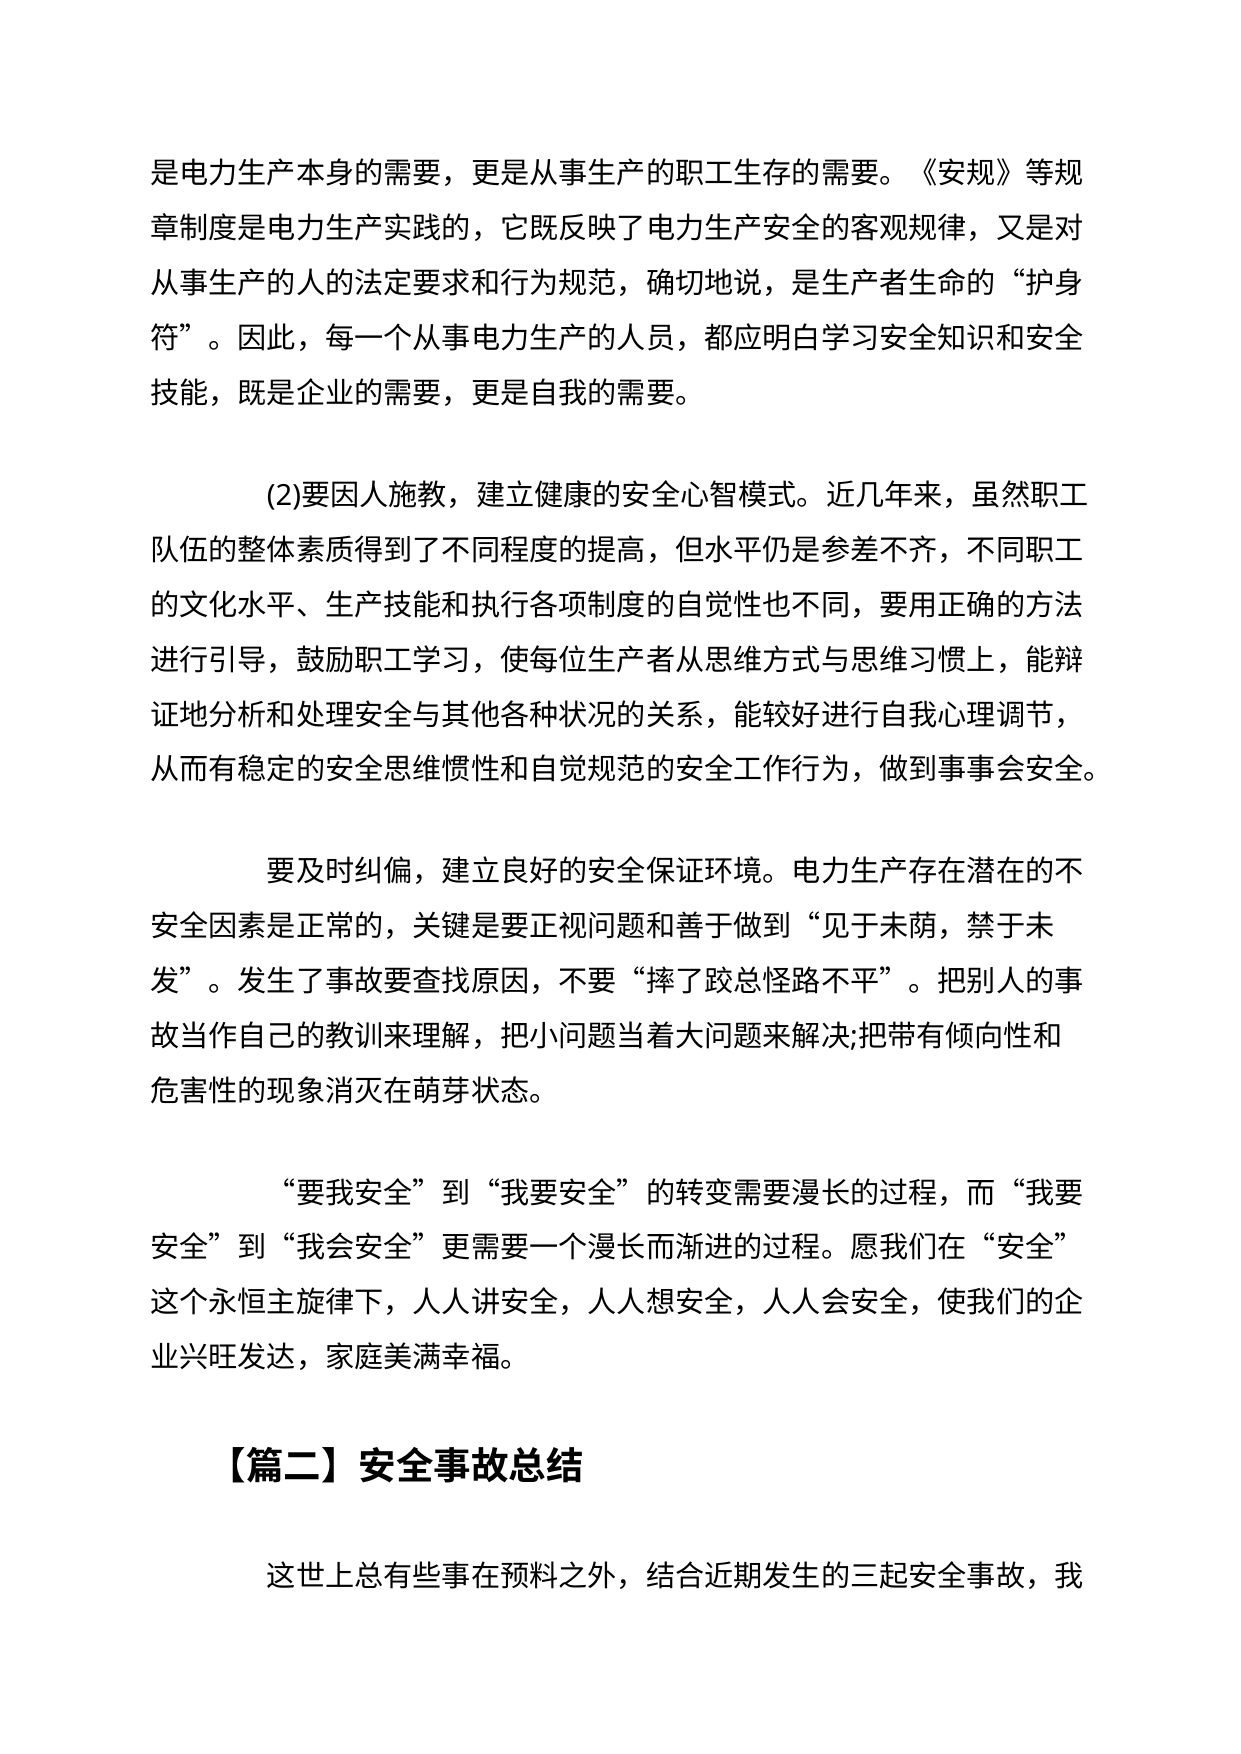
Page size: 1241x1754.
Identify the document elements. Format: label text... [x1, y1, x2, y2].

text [150, 1553, 1090, 1595]
text (2)要因人施教，建立健康的安全心智模式。近几年来，虽然职工队伍的整体素质得到了不同程度的提高，但水平仍是参差不齐，不同职工的文化水平、生产技能和执行各项制度的自觉性也不同，要用正确的方法进行引导，鼓励职工学习，使每位生产者从思维方式与思维习惯上，能辩证地分析和处理安全与其他各种状况的关系，能较好进行自我心理调节，从而有稳定的安全思维惯性和自觉规范的安全工作行为，做到事事会安全。 [150, 471, 1090, 788]
text “要我安全”到“我要安全”的转变需要漫长的过程，而“我要安全”到“我会安全”更需要一个漫长而渐进的过程。愿我们在“安全”这个永恒主旋律下，人人讲安全，人人想安全，人人会安全，使我们的企业兴旺发达，家庭美满幸福。 [150, 1169, 1090, 1376]
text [150, 150, 1090, 412]
text 【篇二】安全事故总结 [150, 1436, 1090, 1490]
text 要及时纠偏，建立良好的安全保证环境。电力生产存在潜在的不安全因素是正常的，关键是要正视问题和善于做到“见于未荫，禁于未发”。发生了事故要查找原因，不要“摔了跤总怪路不平”。把别人的事故当作自己的教训来理解，把小问题当着大问题来解决;把带有倾向性和危害性的现象消灭在萌芽状态。 [150, 848, 1090, 1110]
